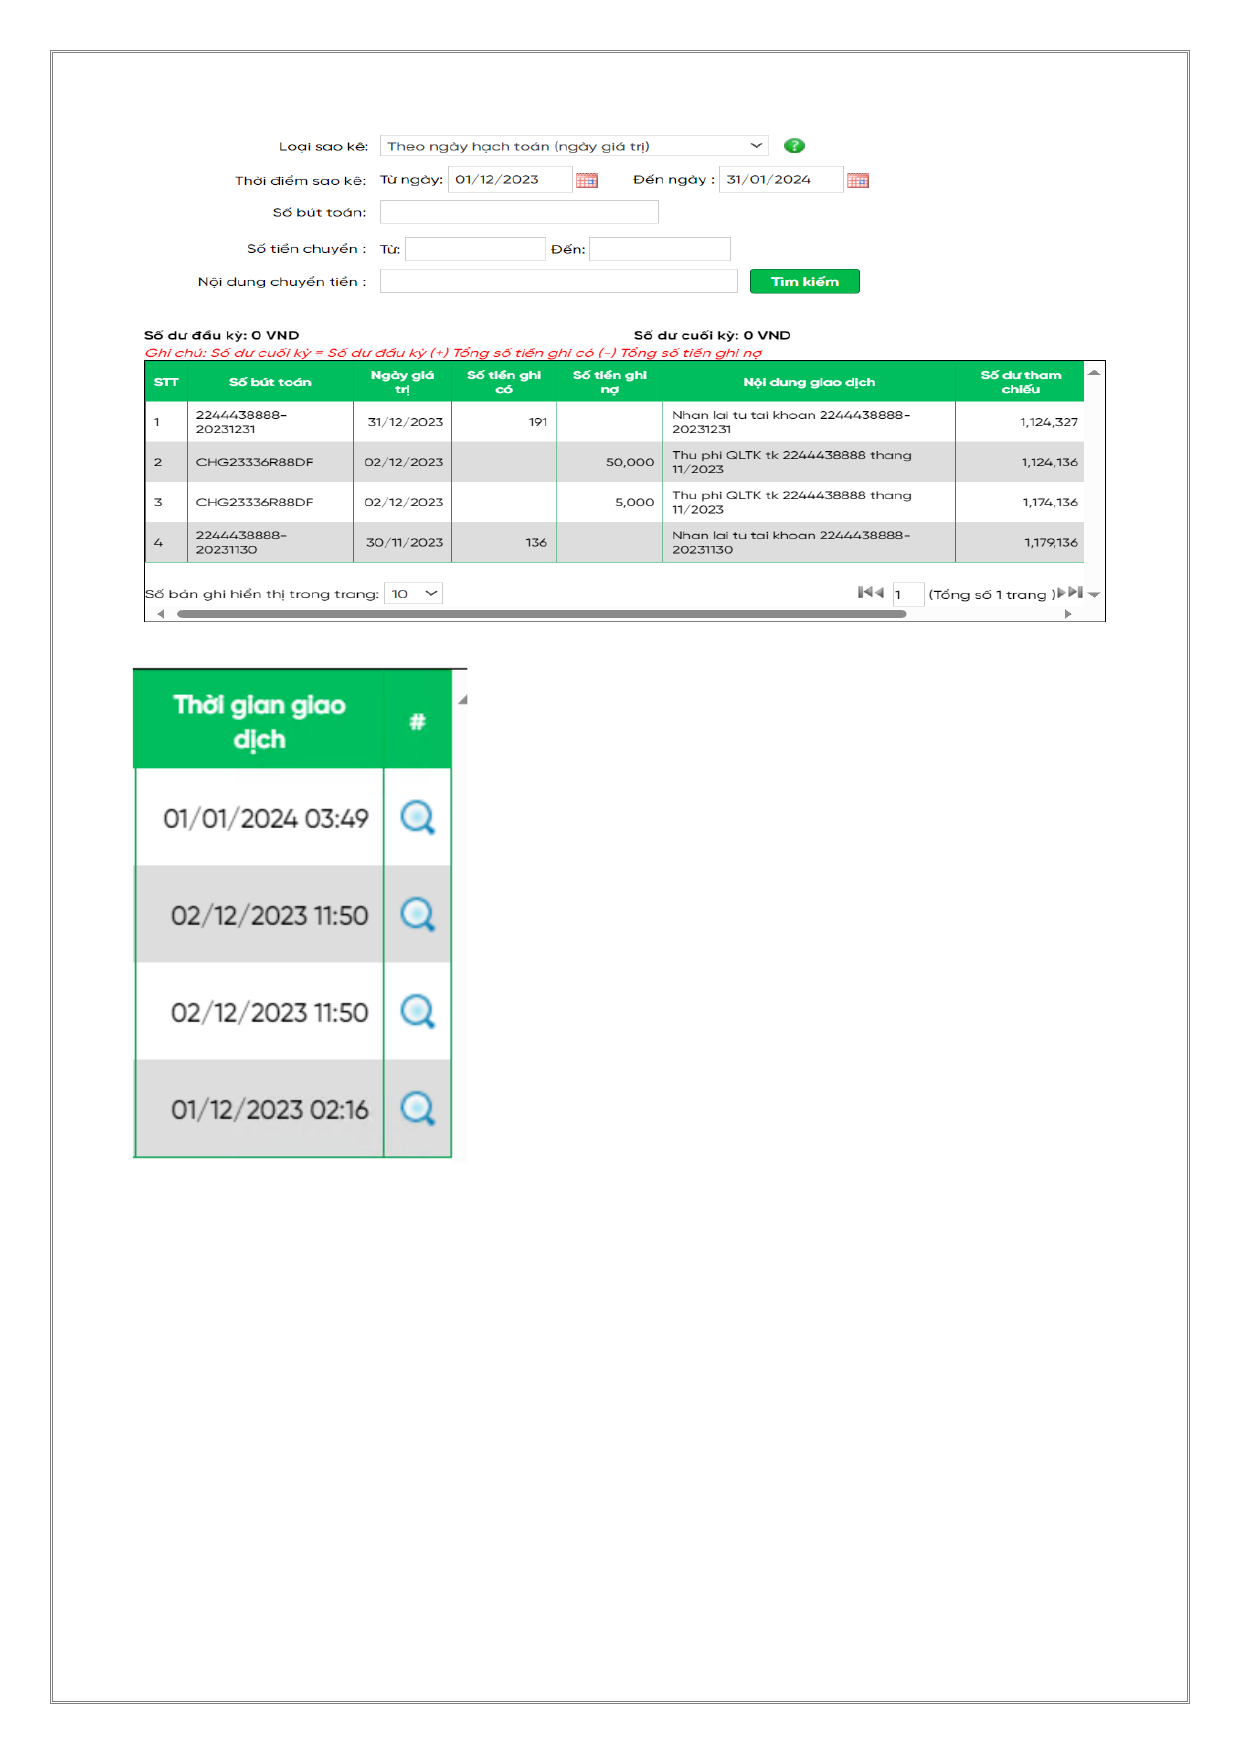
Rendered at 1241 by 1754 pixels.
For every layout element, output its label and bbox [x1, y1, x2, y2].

picture [132, 134, 1108, 625]
picture [132, 659, 468, 1163]
